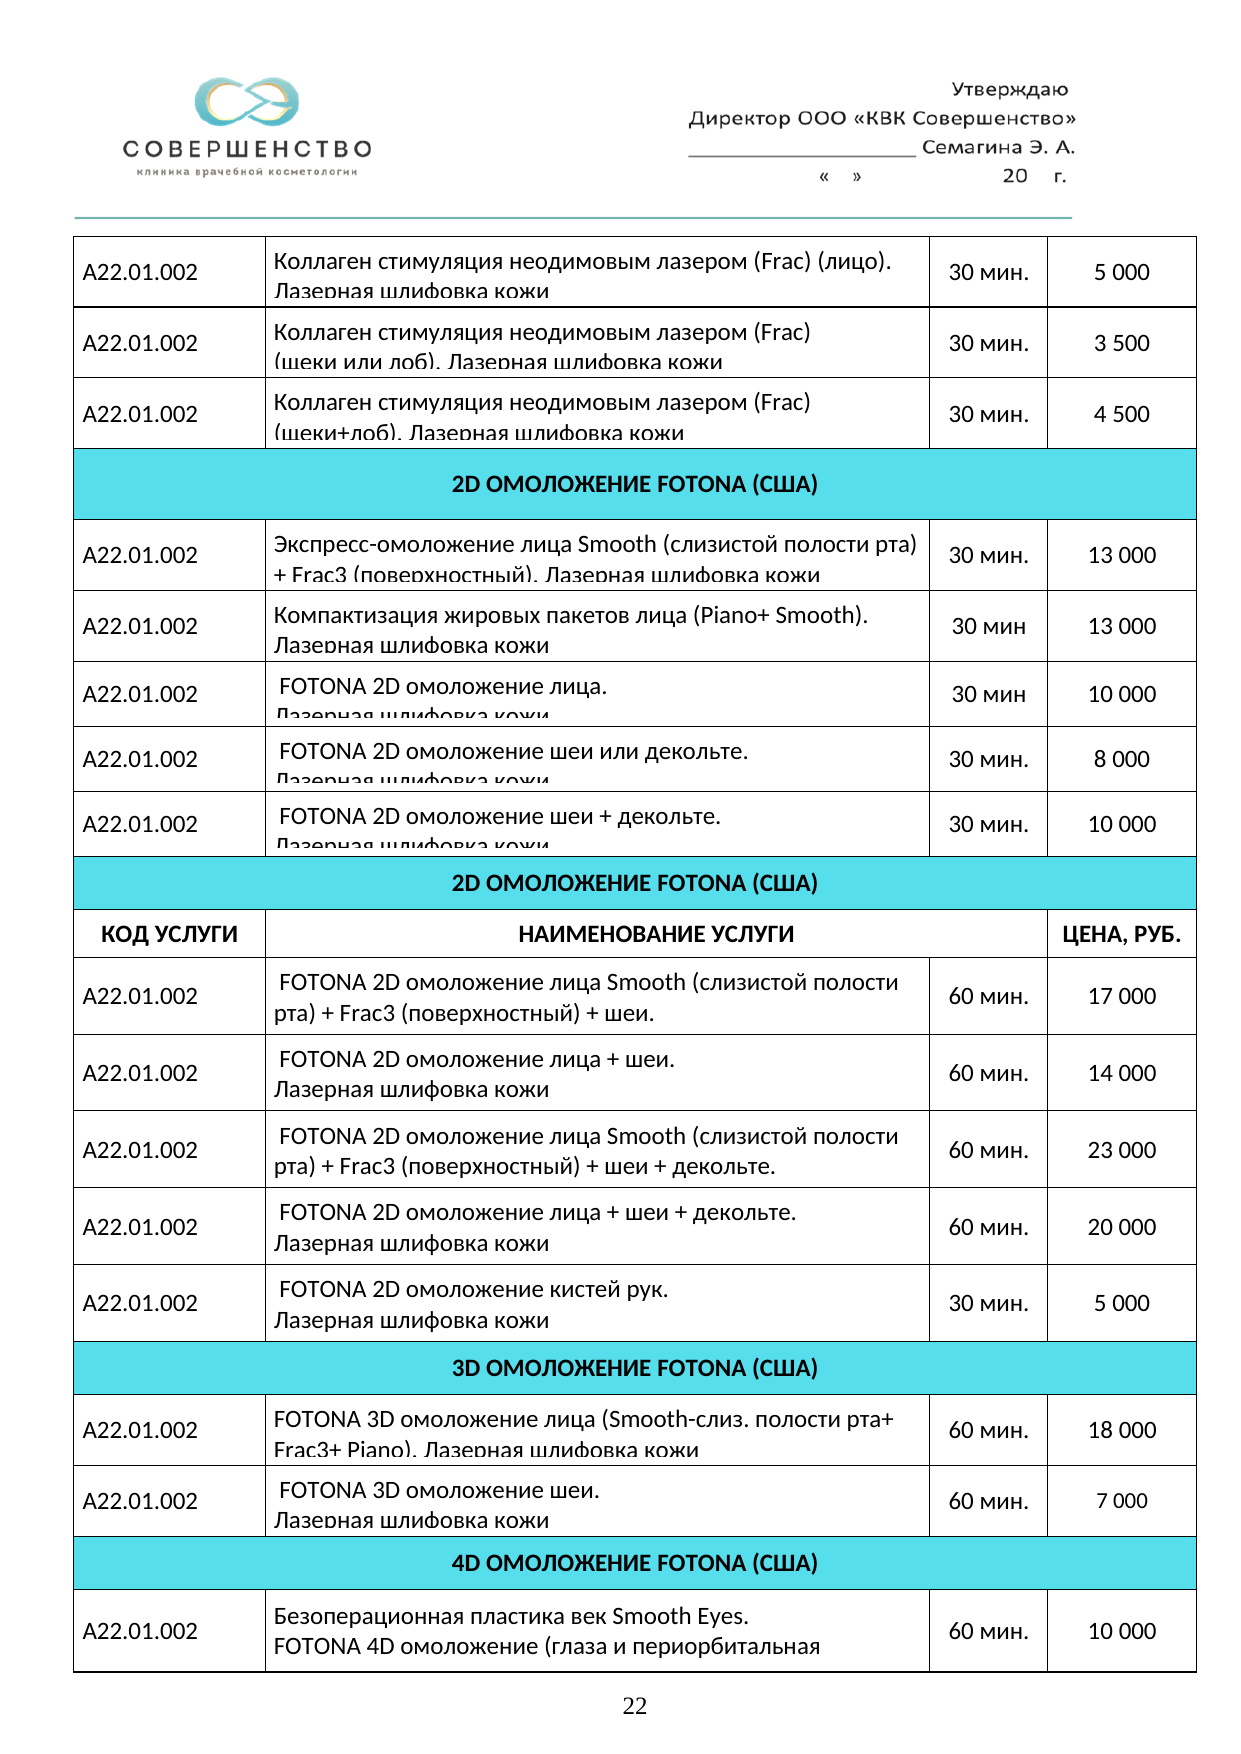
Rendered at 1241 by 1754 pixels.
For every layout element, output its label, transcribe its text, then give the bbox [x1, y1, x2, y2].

table_cell 60 мин. [930, 1111, 1047, 1187]
table_cell 4 500 [1048, 378, 1196, 448]
table_cell FOTONA 2D омоложение шеи или декольте. Лазерная шлифовка кожи [266, 727, 929, 791]
table_cell 2D ОМОЛОЖЕНИЕ FOTONA (США) [74, 449, 1196, 519]
table_cell 18 000 [1048, 1395, 1196, 1465]
table_cell 60 мин. [930, 1466, 1047, 1536]
table_cell А22.01.002 [74, 237, 265, 306]
table_cell А22.01.002 [74, 591, 265, 661]
table_cell FOTONA 2D омоложение кистей рук. Лазерная шлифовка кожи [266, 1265, 929, 1341]
table_cell 14 000 [1048, 1035, 1196, 1110]
table_cell 30 мин [930, 591, 1047, 661]
table_cell 5 000 [1048, 1265, 1196, 1341]
table_cell 60 мин. [930, 1035, 1047, 1110]
table_cell А22.01.002 [74, 1265, 265, 1341]
table_cell А22.01.002 [74, 1035, 265, 1110]
table_cell А22.01.002 [74, 1188, 265, 1264]
table_cell FOTONA 2D омоложение шеи + декольте. Лазерная шлифовка кожи [266, 792, 929, 856]
table_cell 3 500 [1048, 308, 1196, 377]
table_cell FOTONA 2D омоложение лица Smooth (слизистой полости рта) + Frac3 (поверхностный) + шеи + декольте. Лазерная шлифовка кожи [266, 1111, 929, 1187]
table_cell 20 000 [1048, 1188, 1196, 1264]
table_cell 2D ОМОЛОЖЕНИЕ FOTONA (США) [74, 857, 1196, 909]
table_cell 60 мин. [930, 1188, 1047, 1264]
table_cell А22.01.002 [74, 378, 265, 448]
table_cell КОД УСЛУГИ [74, 910, 265, 957]
table_cell Коллаген стимуляция неодимовым лазером (Frac) (щеки или лоб). Лазерная шлифовка кожи [266, 308, 929, 377]
table_cell А22.01.002 [74, 958, 265, 1034]
table_cell 13 000 [1048, 520, 1196, 590]
table_cell 3D ОМОЛОЖЕНИЕ FOTONA (США) [74, 1342, 1196, 1394]
table_cell Экспресс-омоложение лица Smooth (слизистой полости рта) + Frac3 (поверхностный). Лазерная шлифовка кожи [266, 520, 929, 590]
table_cell А22.01.002 [74, 792, 265, 856]
table_cell А22.01.002 [74, 1466, 265, 1536]
table_cell Компактизация жировых пакетов лица (Piano+ Smooth). Лазерная шлифовка кожи [266, 591, 929, 661]
table_cell 60 мин. [930, 1590, 1047, 1671]
table_cell 17 000 [1048, 958, 1196, 1034]
table_cell А22.01.002 [74, 308, 265, 377]
table_cell 30 мин. [930, 308, 1047, 377]
table_cell 13 000 [1048, 591, 1196, 661]
table_cell FOTONA 2D омоложение лица + шеи + декольте. Лазерная шлифовка кожи [266, 1188, 929, 1264]
table_cell 30 мин [930, 662, 1047, 726]
table_cell ЦЕНА, РУБ. [1048, 910, 1196, 957]
table_cell Коллаген стимуляция неодимовым лазером (Frac) (щеки+лоб). Лазерная шлифовка кожи [266, 378, 929, 448]
table_cell 30 мин. [930, 1265, 1047, 1341]
table_cell 8 000 [1048, 727, 1196, 791]
table_cell 60 мин. [930, 958, 1047, 1034]
table_cell 4D ОМОЛОЖЕНИЕ FOTONA (США) [74, 1537, 1196, 1589]
table_cell 10 000 [1048, 1590, 1196, 1671]
table_cell 10 000 [1048, 662, 1196, 726]
table_cell А22.01.002 [74, 727, 265, 791]
table_cell 5 000 [1048, 237, 1196, 306]
table_cell 30 мин. [930, 237, 1047, 306]
table_cell 10 000 [1048, 792, 1196, 856]
table_cell Безоперационная пластика век Smooth Eyes. FOTONA 4D омоложение (глаза и периорбитальная область). Лазерная шлифовка кожи [266, 1590, 929, 1671]
table_cell А22.01.002 [74, 1590, 265, 1671]
table_cell 30 мин. [930, 727, 1047, 791]
table_cell FOTONA 3D омоложение лица (Smooth-слиз. полости рта+ Frac3+ Piano). Лазерная шлифовка кожи [266, 1395, 929, 1465]
table_cell А22.01.002 [74, 662, 265, 726]
table_cell FOTONA 2D омоложение лица + шеи. Лазерная шлифовка кожи [266, 1035, 929, 1110]
table_cell НАИМЕНОВАНИЕ УСЛУГИ [266, 910, 1047, 957]
table_cell FOTONA 2D омоложение лица Smooth (слизистой полости рта) + Frac3 (поверхностный) + шеи. Лазерная шлифовка кожи [266, 958, 929, 1034]
table_cell 23 000 [1048, 1111, 1196, 1187]
picture [74, 73, 1197, 236]
table_cell А22.01.002 [74, 1111, 265, 1187]
table_cell А22.01.002 [74, 1395, 265, 1465]
table_cell 30 мин. [930, 520, 1047, 590]
table_cell FOTONA 3D омоложение шеи. Лазерная шлифовка кожи [266, 1466, 929, 1536]
table_cell 60 мин. [930, 1395, 1047, 1465]
table_cell 30 мин. [930, 792, 1047, 856]
table_cell 7 000 [1048, 1466, 1196, 1536]
table_cell Коллаген стимуляция неодимовым лазером (Frac) (лицо). Лазерная шлифовка кожи [266, 237, 929, 306]
table_cell 30 мин. [930, 378, 1047, 448]
table_cell FOTONA 2D омоложение лица. Лазерная шлифовка кожи [266, 662, 929, 726]
table_cell А22.01.002 [74, 520, 265, 590]
